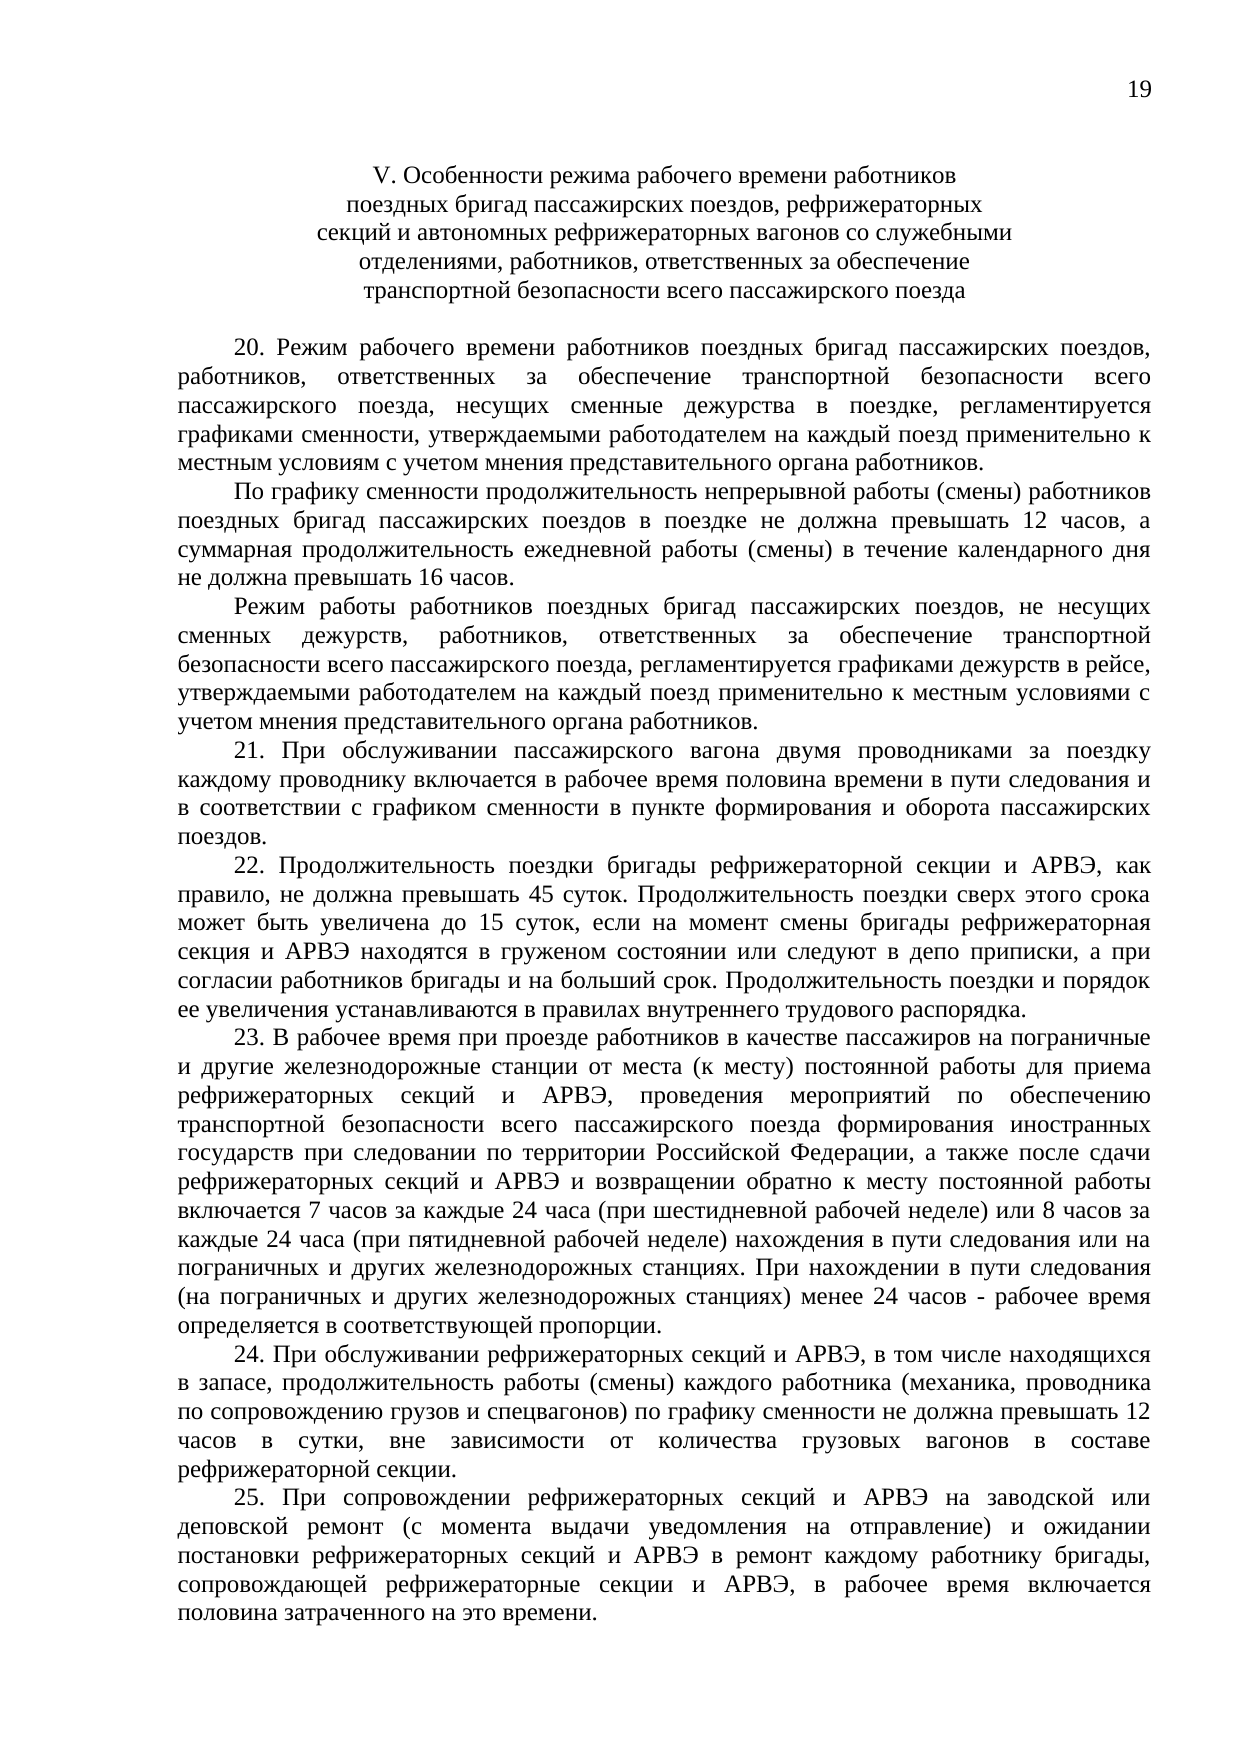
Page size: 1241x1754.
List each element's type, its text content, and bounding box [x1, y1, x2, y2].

text отделениями, работников, ответственных за обеспечение [177, 246, 1152, 275]
text 24. При обслуживании рефрижераторных секций и АРВЭ, в том числе находящихся в запасе, продолжительность работы (смены) каждого работника (механика, проводника по сопровождению грузов и спецвагонов) по графику сменности не должна превышать 12 часов в сутки, вне зависимости от количества грузовых вагонов в составе рефрижераторной секции. [177, 1339, 1152, 1482]
text 25. При сопровождении рефрижераторных секций и АРВЭ на заводской или деповской ремонт (с момента выдачи уведомления на отправление) и ожидании постановки рефрижераторных секций и АРВЭ в ремонт каждому работнику бригады, сопровождающей рефрижераторные секции и АРВЭ, в рабочее время включается половина затраченного на это времени. [177, 1482, 1152, 1626]
text транспортной безопасности всего пассажирского поезда [177, 275, 1152, 304]
text секций и автономных рефрижераторных вагонов со служебными [177, 217, 1152, 246]
text По графику сменности продолжительность непрерывной работы (смены) работников поездных бригад пассажирских поездов в поездке не должна превышать 12 часов, а суммарная продолжительность ежедневной работы (смены) в течение календарного дня не должна превышать 16 часов. [177, 476, 1152, 591]
text поездных бригад пассажирских поездов, рефрижераторных [177, 189, 1152, 217]
text Режим работы работников поездных бригад пассажирских поездов, не несущих сменных дежурств, работников, ответственных за обеспечение транспортной безопасности всего пассажирского поезда, регламентируется графиками дежурств в рейсе, утверждаемыми работодателем на каждый поезд применительно к местным условиями с учетом мнения представительного органа работников. [177, 591, 1152, 735]
text 23. В рабочее время при проезде работников в качестве пассажиров на пограничные и другие железнодорожные станции от места (к месту) постоянной работы для приема рефрижераторных секций и АРВЭ, проведения мероприятий по обеспечению транспортной безопасности всего пассажирского поезда формирования иностранных государств при следовании по территории Российской Федерации, а также после сдачи рефрижераторных секций и АРВЭ и возвращении обратно к месту постоянной работы включается 7 часов за каждые 24 часа (при шестидневной рабочей неделе) или 8 часов за каждые 24 часа (при пятидневной рабочей неделе) нахождения в пути следования или на пограничных и других железнодорожных станциях. При нахождении в пути следования (на пограничных и других железнодорожных станциях) менее 24 часов - рабочее время определяется в соответствующей пропорции. [177, 1022, 1152, 1339]
text 22. Продолжительность поездки бригады рефрижераторной секции и АРВЭ, как правило, не должна превышать 45 суток. Продолжительность поездки сверх этого срока может быть увеличена до 15 суток, если на момент смены бригады рефрижераторная секция и АРВЭ находятся в груженом состоянии или следуют в депо приписки, а при согласии работников бригады и на больший срок. Продолжительность поездки и порядок ее увеличения устанавливаются в правилах внутреннего трудового распорядка. [177, 850, 1152, 1022]
text 21. При обслуживании пассажирского вагона двумя проводниками за поездку каждому проводнику включается в рабочее время половина времени в пути следования и в соответствии с графиком сменности в пункте формирования и оборота пассажирских поездов. [177, 735, 1152, 850]
text V. Особенности режима рабочего времени работников [177, 160, 1152, 189]
text 20. Режим рабочего времени работников поездных бригад пассажирских поездов, работников, ответственных за обеспечение транспортной безопасности всего пассажирского поезда, несущих сменные дежурства в поездке, регламентируется графиками сменности, утверждаемыми работодателем на каждый поезд применительно к местным условиям с учетом мнения представительного органа работников. [177, 332, 1152, 476]
